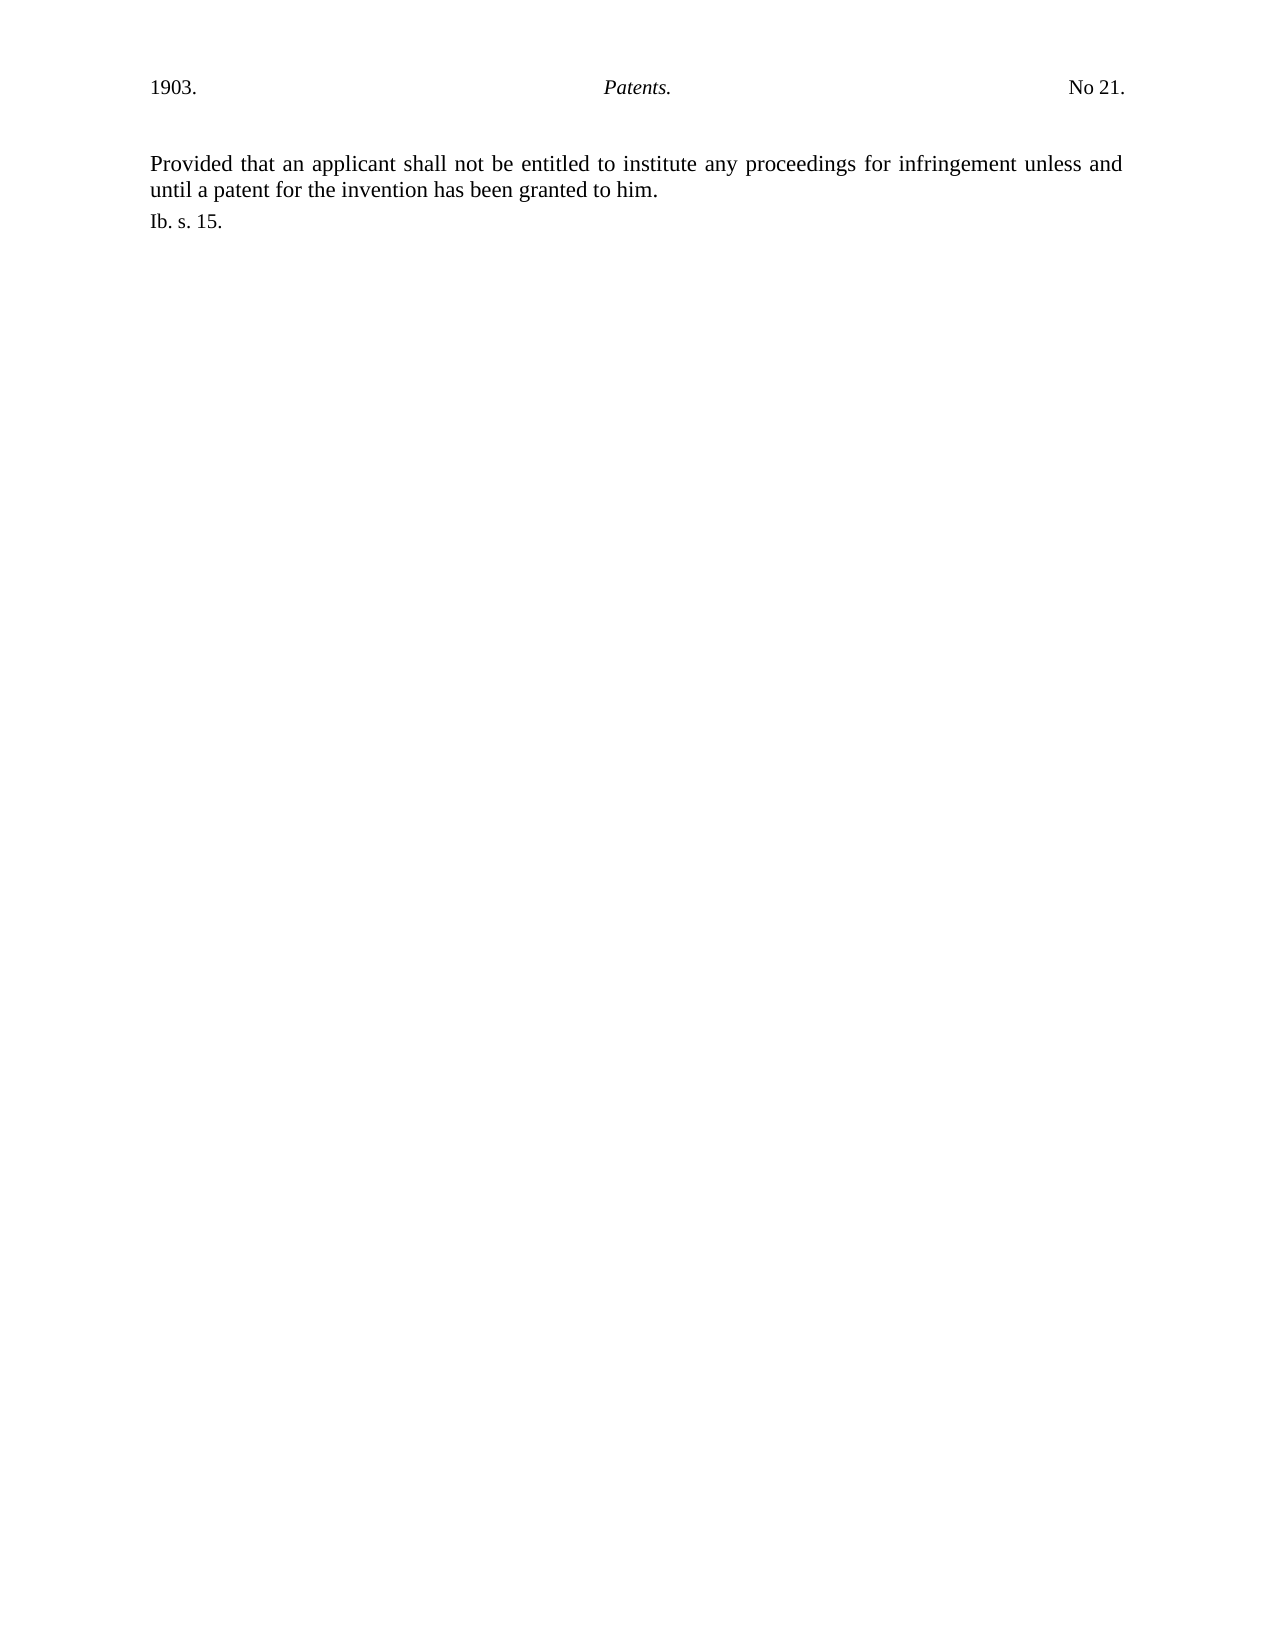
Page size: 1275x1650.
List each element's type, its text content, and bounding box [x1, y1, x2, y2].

text Ib. s. 15. [150, 209, 1125, 233]
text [150, 150, 1125, 203]
